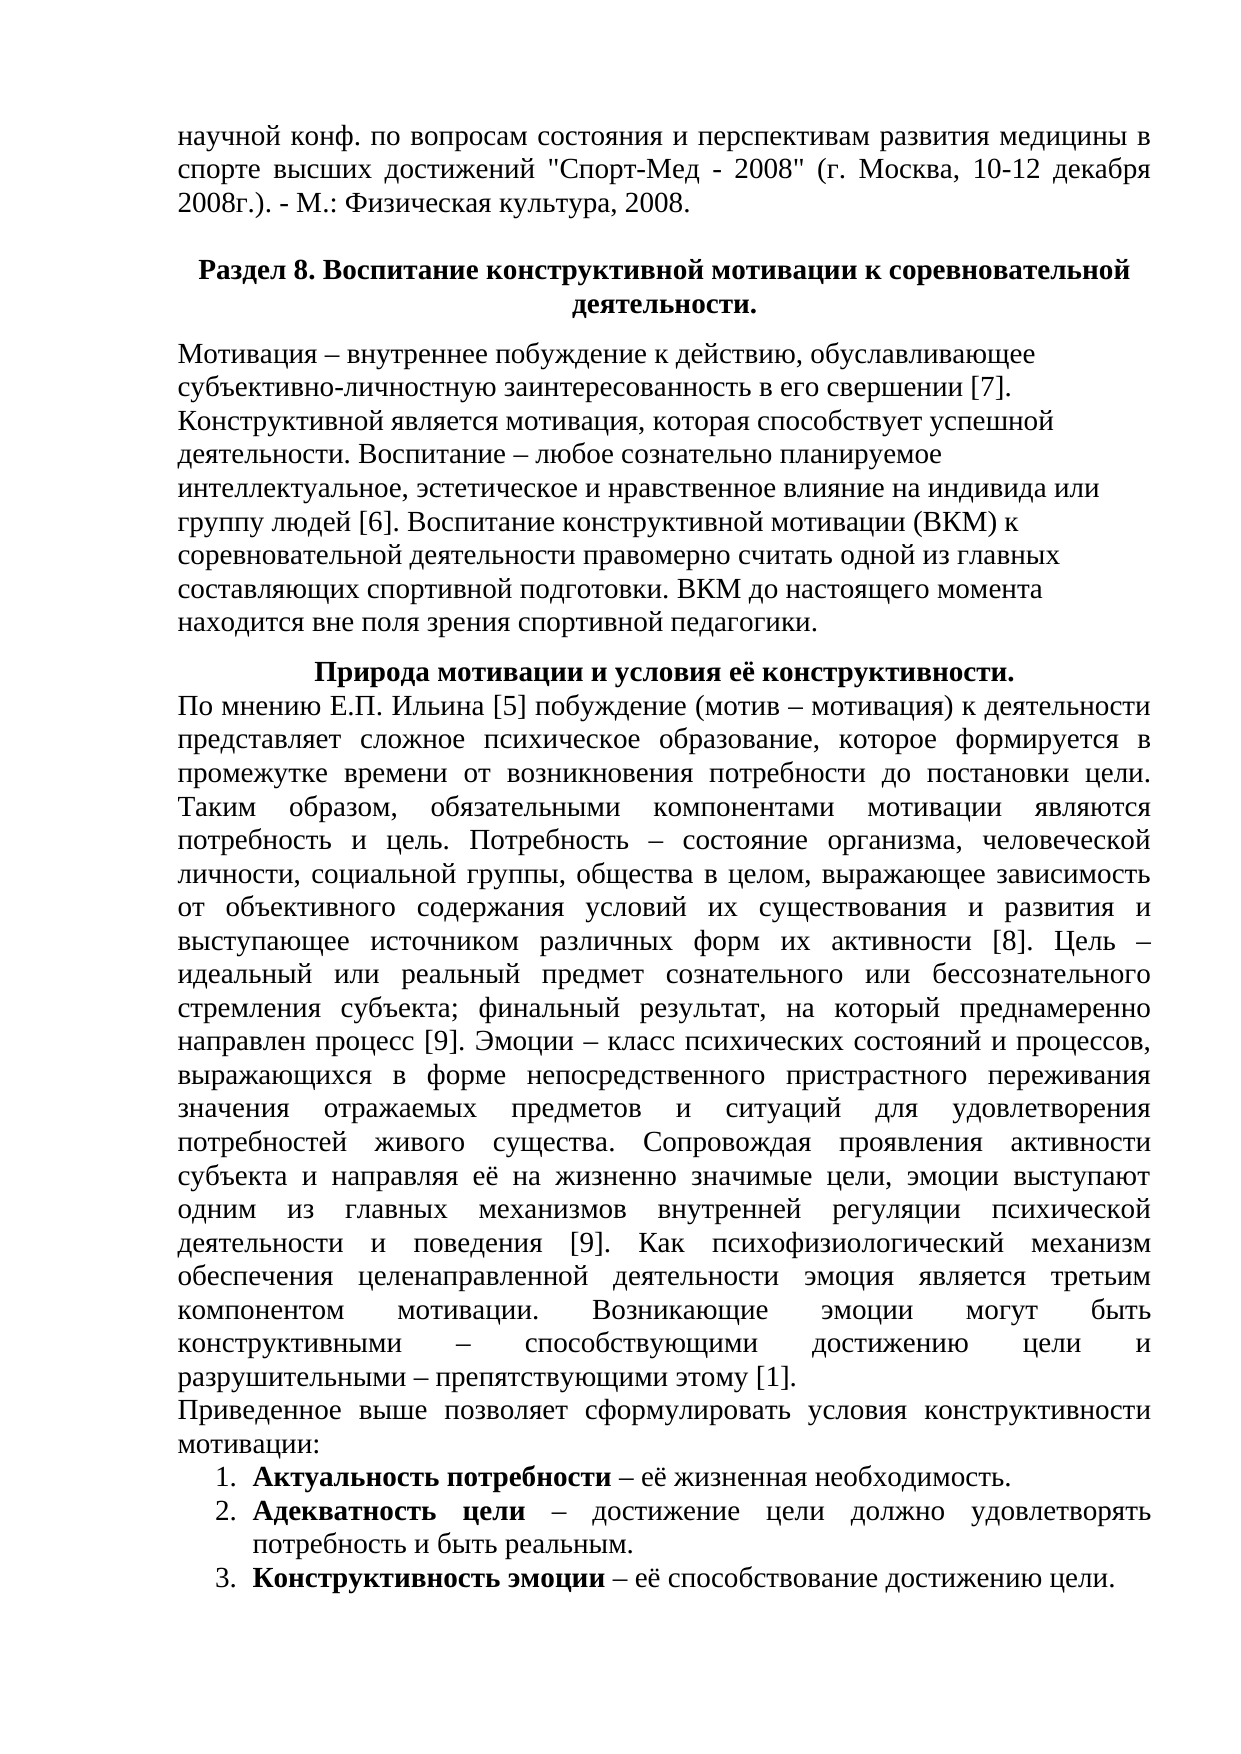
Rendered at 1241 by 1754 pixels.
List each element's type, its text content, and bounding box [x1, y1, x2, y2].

text Мотивация – внутреннее побуждение к действию, обуславливающее субъективно-личностную заинтересованность в его свершении [7]. Конструктивной является мотивация, которая способствует успешной деятельности. Воспитание – любое сознательно планируемое интеллектуальное, эстетическое и нравственное влияние на индивида или группу людей [6]. Воспитание конструктивной мотивации (ВКМ) к соревновательной деятельности правомерно считать одной из главных составляющих спортивной подготовки. ВКМ до настоящего момента находится вне поля зрения спортивной педагогики. [177, 336, 1152, 638]
text Приведенное выше позволяет сформулировать условия конструктивности мотивации: [177, 1392, 1152, 1459]
list Актуальность потребности – её жизненная необходимость. [215, 1459, 1152, 1493]
text Природа мотивации и условия её конструктивности. [177, 654, 1152, 688]
text Раздел 8. Воспитание конструктивной мотивации к соревновательной деятельности. [177, 252, 1152, 319]
text По мнению Е.П. Ильина [5] побуждение (мотив – мотивация) к деятельности представляет сложное психическое образование, которое формируется в промежутке времени от возникновения потребности до постановки цели. Таким образом, обязательными компонентами мотивации являются потребность и цель. Потребность – состояние организма, человеческой личности, социальной группы, общества в целом, выражающее зависимость от объективного содержания условий их существования и развития и выступающее источником различных форм их активности [8]. Цель – идеальный или реальный предмет сознательного или бессознательного стремления субъекта; финальный результат, на который преднамеренно направлен процесс [9]. Эмоции – класс психических состояний и процессов, выражающихся в форме непосредственного пристрастного переживания значения отражаемых предметов и ситуаций для удовлетворения потребностей живого существа. Сопровождая проявления активности субъекта и направляя её на жизненно значимые цели, эмоции выступают одним из главных механизмов внутренней регуляции психической деятельности и поведения [9]. Как психофизиологический механизм обеспечения целенаправленной деятельности эмоция является третьим компонентом мотивации. Возникающие эмоции могут быть конструктивными – способствующими достижению цели и разрушительными – препятствующими этому [1]. [177, 688, 1152, 1392]
list Адекватность цели – достижение цели должно удовлетворять потребность и быть реальным. [215, 1493, 1152, 1560]
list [177, 118, 1152, 219]
list Конструктивность эмоции – её способствование достижению цели. [215, 1560, 1152, 1594]
